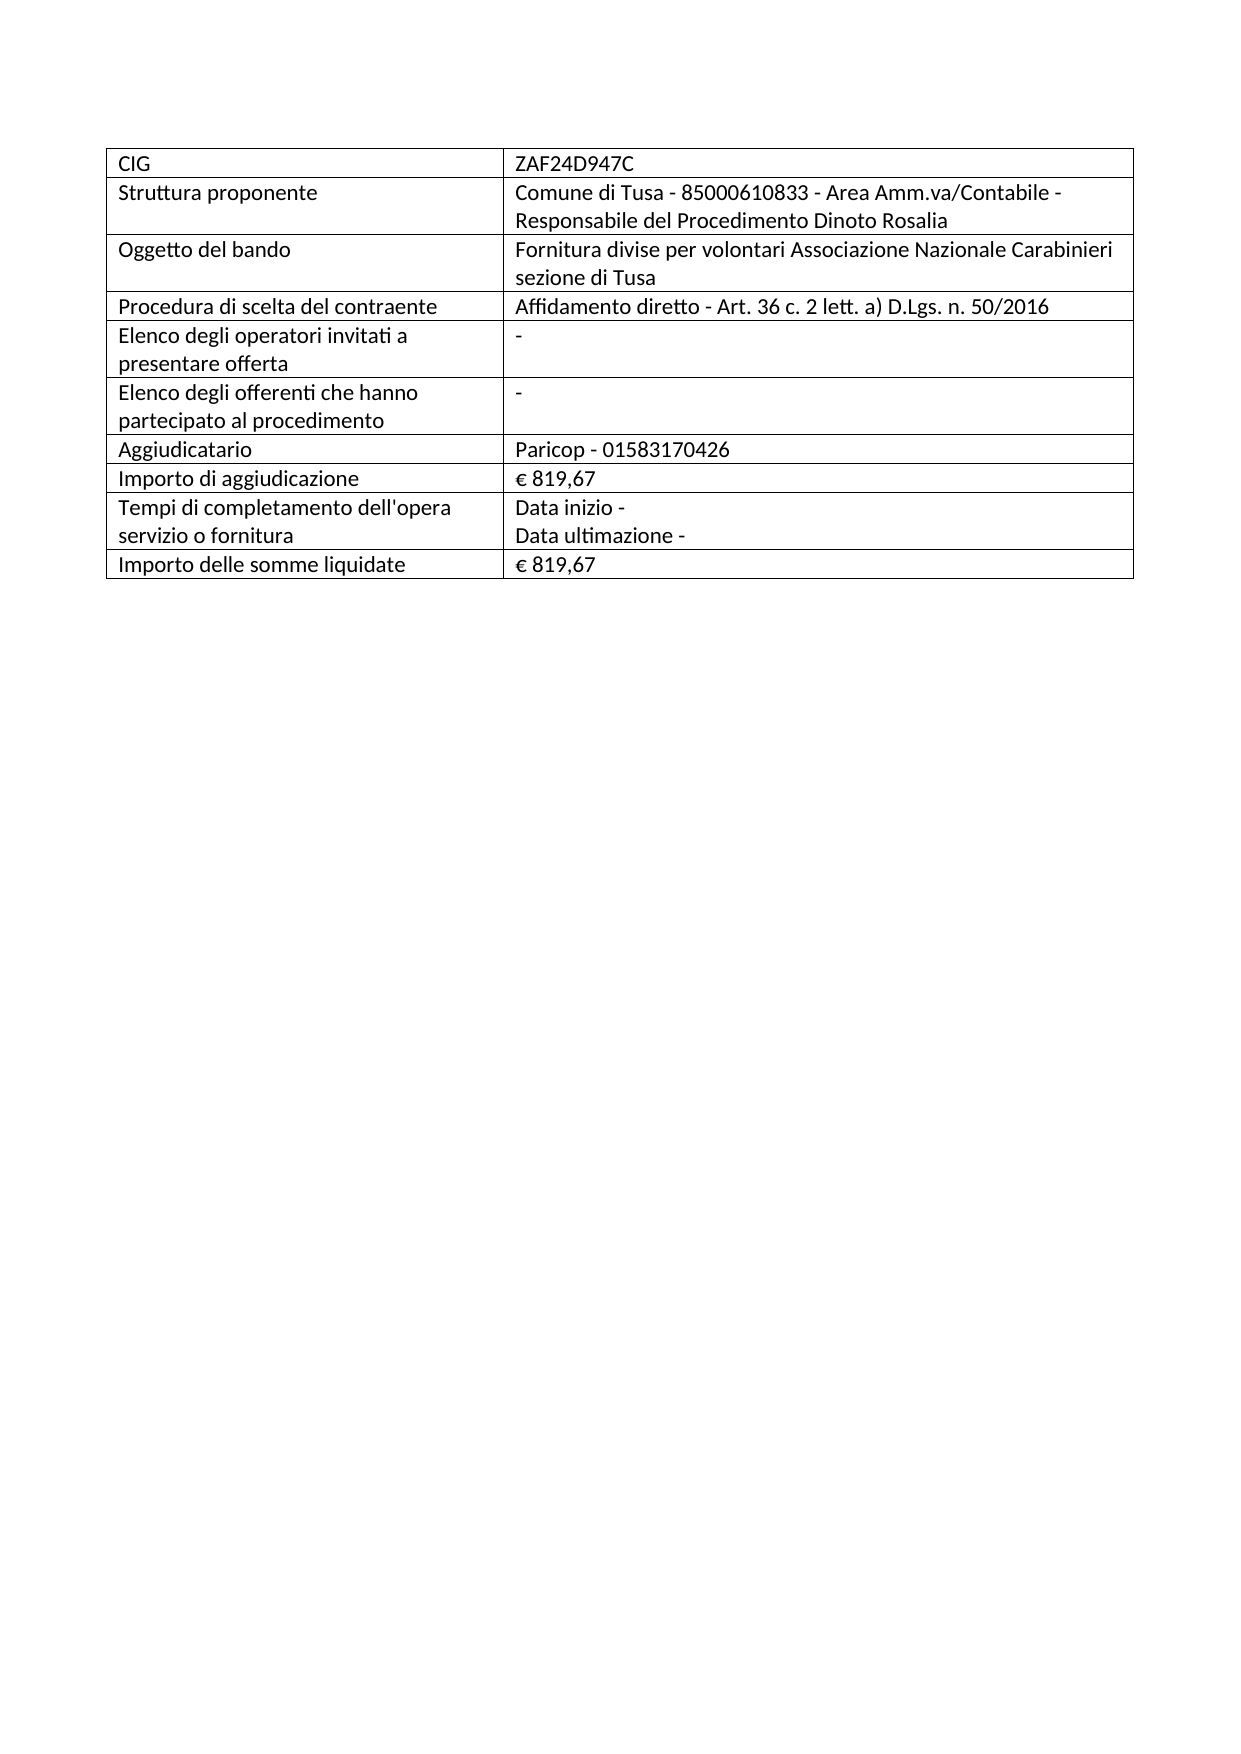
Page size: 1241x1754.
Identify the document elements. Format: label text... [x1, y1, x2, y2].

table_cell Aggiudicatario [107, 435, 503, 463]
table_cell Elenco degli offerenti che hanno partecipato al procedimento [107, 378, 503, 434]
table_header ZAF24D947C [504, 149, 1133, 177]
table_cell Elenco degli operatori invitati a presentare offerta [107, 321, 503, 377]
table_cell Tempi di completamento dell'opera servizio o fornitura [107, 493, 503, 549]
table_cell € 819,67 [504, 550, 1133, 578]
table_cell - [504, 321, 1133, 377]
table_cell Paricop - 01583170426 [504, 435, 1133, 463]
table_cell Affidamento diretto - Art. 36 c. 2 lett. a) D.Lgs. n. 50/2016 [504, 292, 1133, 320]
table_cell Procedura di scelta del contraente [107, 292, 503, 320]
table_cell Fornitura divise per volontari Associazione Nazionale Carabinieri sezione di Tusa [504, 235, 1133, 291]
table_cell - [504, 378, 1133, 434]
table_cell Oggetto del bando [107, 235, 503, 291]
table_cell € 819,67 [504, 464, 1133, 492]
table_cell Struttura proponente [107, 178, 503, 234]
table_cell Importo di aggiudicazione [107, 464, 503, 492]
table_header CIG [107, 149, 503, 177]
table_cell Comune di Tusa - 85000610833 - Area Amm.va/Contabile - Responsabile del Procedimento Dinoto Rosalia [504, 178, 1133, 234]
table_cell Importo delle somme liquidate [107, 550, 503, 578]
table_cell Data inizio - Data ultimazione - [504, 493, 1133, 549]
